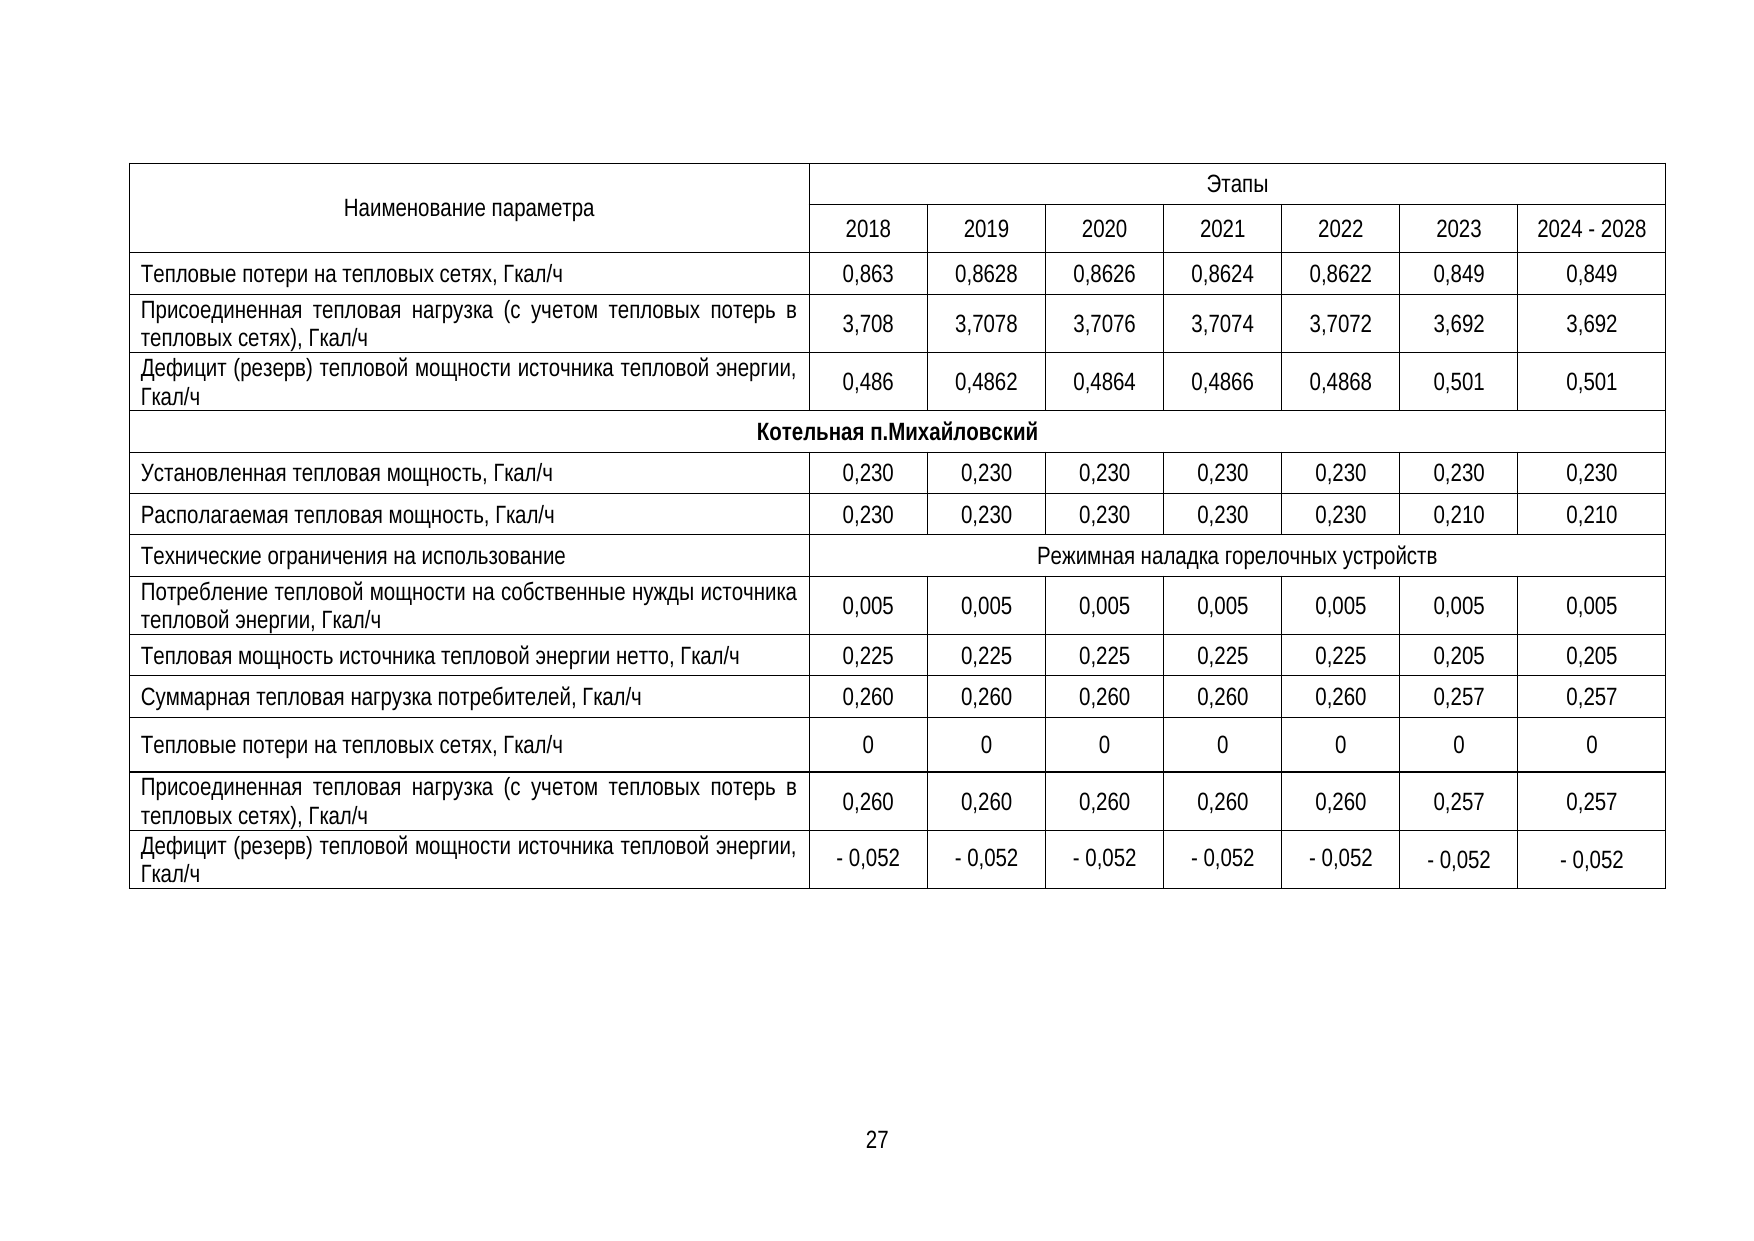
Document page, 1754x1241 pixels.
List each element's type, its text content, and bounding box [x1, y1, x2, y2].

table_cell 0,4868 [1282, 353, 1399, 410]
table_header Этапы [810, 164, 1665, 204]
table_cell 0,225 [1282, 635, 1399, 675]
table_cell 0,260 [1282, 773, 1399, 830]
table_cell 0,260 [1164, 676, 1281, 717]
table_cell Режимная наладка горелочных устройств [810, 535, 1665, 576]
table_cell 2024 - 2028 [1518, 205, 1665, 252]
table_cell Располагаемая тепловая мощность, Гкал/ч [130, 494, 809, 534]
table_cell 3,692 [1400, 295, 1517, 352]
table_cell 0,257 [1400, 773, 1517, 830]
table_cell 0,005 [1282, 577, 1399, 634]
table_cell 0 [810, 718, 927, 771]
table_cell 0,260 [928, 773, 1045, 830]
table_cell 0,4864 [1046, 353, 1163, 410]
table_cell Дефицит (резерв) тепловой мощности источника тепловой энергии, Гкал/ч [130, 831, 809, 888]
table_cell 2022 [1282, 205, 1399, 252]
table_cell 0,849 [1518, 253, 1665, 293]
table_cell 0,230 [1164, 494, 1281, 534]
table_cell 2021 [1164, 205, 1281, 252]
table_cell 0,230 [1518, 453, 1665, 493]
table_cell 3,7078 [928, 295, 1045, 352]
table_cell - 0,052 [1164, 831, 1281, 888]
table_cell 0,205 [1518, 635, 1665, 675]
table_cell 0,260 [1164, 773, 1281, 830]
table_cell - 0,052 [1282, 831, 1399, 888]
table_cell Суммарная тепловая нагрузка потребителей, Гкал/ч [130, 676, 809, 717]
table_cell 0,225 [810, 635, 927, 675]
table_cell 0,205 [1400, 635, 1517, 675]
table_cell 0,230 [928, 494, 1045, 534]
table_cell 0 [1046, 718, 1163, 771]
table_cell 3,7072 [1282, 295, 1399, 352]
table_cell 3,692 [1518, 295, 1665, 352]
table_cell - 0,052 [1518, 831, 1665, 888]
table_cell 0,8624 [1164, 253, 1281, 293]
table_cell 0 [1164, 718, 1281, 771]
table_cell 0,005 [1164, 577, 1281, 634]
table_cell 0,225 [1164, 635, 1281, 675]
table_cell 0,210 [1400, 494, 1517, 534]
table_cell Тепловые потери на тепловых сетях, Гкал/ч [130, 253, 809, 293]
table_cell 2019 [928, 205, 1045, 252]
table_cell 0,501 [1400, 353, 1517, 410]
table_cell 0,210 [1518, 494, 1665, 534]
table_cell 0,260 [1046, 676, 1163, 717]
table_cell 0,230 [810, 453, 927, 493]
table_cell 0,863 [810, 253, 927, 293]
table_cell 0,4862 [928, 353, 1045, 410]
table_cell 0,849 [1400, 253, 1517, 293]
table_cell Присоединенная тепловая нагрузка (с учетом тепловых потерь в тепловых сетях), Гкал/ч [130, 295, 809, 352]
table_cell 0,260 [810, 773, 927, 830]
table_cell 0,225 [1046, 635, 1163, 675]
table_cell 0,225 [928, 635, 1045, 675]
table_cell Тепловые потери на тепловых сетях, Гкал/ч [130, 718, 809, 771]
table_cell 2020 [1046, 205, 1163, 252]
table_cell 0,501 [1518, 353, 1665, 410]
table_cell 0,260 [1282, 676, 1399, 717]
table_cell 0,257 [1518, 676, 1665, 717]
table_cell Дефицит (резерв) тепловой мощности источника тепловой энергии, Гкал/ч [130, 353, 809, 410]
table_cell 0,005 [1400, 577, 1517, 634]
table_cell Установленная тепловая мощность, Гкал/ч [130, 453, 809, 493]
table_cell - 0,052 [810, 831, 927, 888]
table_cell 0,260 [1046, 773, 1163, 830]
table_cell Технические ограничения на использование [130, 535, 809, 576]
table_cell 0,230 [1400, 453, 1517, 493]
table_cell 0 [1282, 718, 1399, 771]
table_cell 0,230 [928, 453, 1045, 493]
table_cell 3,7074 [1164, 295, 1281, 352]
table_cell 0,8626 [1046, 253, 1163, 293]
table_cell 0,230 [1164, 453, 1281, 493]
table_cell 0,8628 [928, 253, 1045, 293]
table_cell - 0,052 [928, 831, 1045, 888]
table_cell 0,230 [1046, 494, 1163, 534]
table_cell 0,4866 [1164, 353, 1281, 410]
table_cell 2023 [1400, 205, 1517, 252]
table_cell 0,005 [810, 577, 927, 634]
table_cell 0 [928, 718, 1045, 771]
table_cell 0 [1400, 718, 1517, 771]
table_header Наименование параметра [130, 164, 809, 252]
table_cell 0,260 [810, 676, 927, 717]
table_cell 0,005 [1046, 577, 1163, 634]
table_cell 0,486 [810, 353, 927, 410]
table_cell Присоединенная тепловая нагрузка (с учетом тепловых потерь в тепловых сетях), Гкал/ч [130, 773, 809, 830]
table_cell - 0,052 [1400, 831, 1517, 888]
table_cell 0,8622 [1282, 253, 1399, 293]
table_cell Тепловая мощность источника тепловой энергии нетто, Гкал/ч [130, 635, 809, 675]
table_cell 0,005 [928, 577, 1045, 634]
table_cell 0,257 [1518, 773, 1665, 830]
table_cell Потребление тепловой мощности на собственные нужды источника тепловой энергии, Гкал/ч [130, 577, 809, 634]
table_cell 0,230 [1282, 494, 1399, 534]
table_cell 0,230 [1046, 453, 1163, 493]
table_cell 0,230 [1282, 453, 1399, 493]
table_cell 0,005 [1518, 577, 1665, 634]
table_cell 0,260 [928, 676, 1045, 717]
table_cell 0,257 [1400, 676, 1517, 717]
table_cell 3,708 [810, 295, 927, 352]
table_cell 3,7076 [1046, 295, 1163, 352]
table_cell 0,230 [810, 494, 927, 534]
table_cell 0 [1518, 718, 1665, 771]
table_cell - 0,052 [1046, 831, 1163, 888]
table_cell 2018 [810, 205, 927, 252]
table_cell Котельная п.Михайловский [130, 411, 1665, 452]
